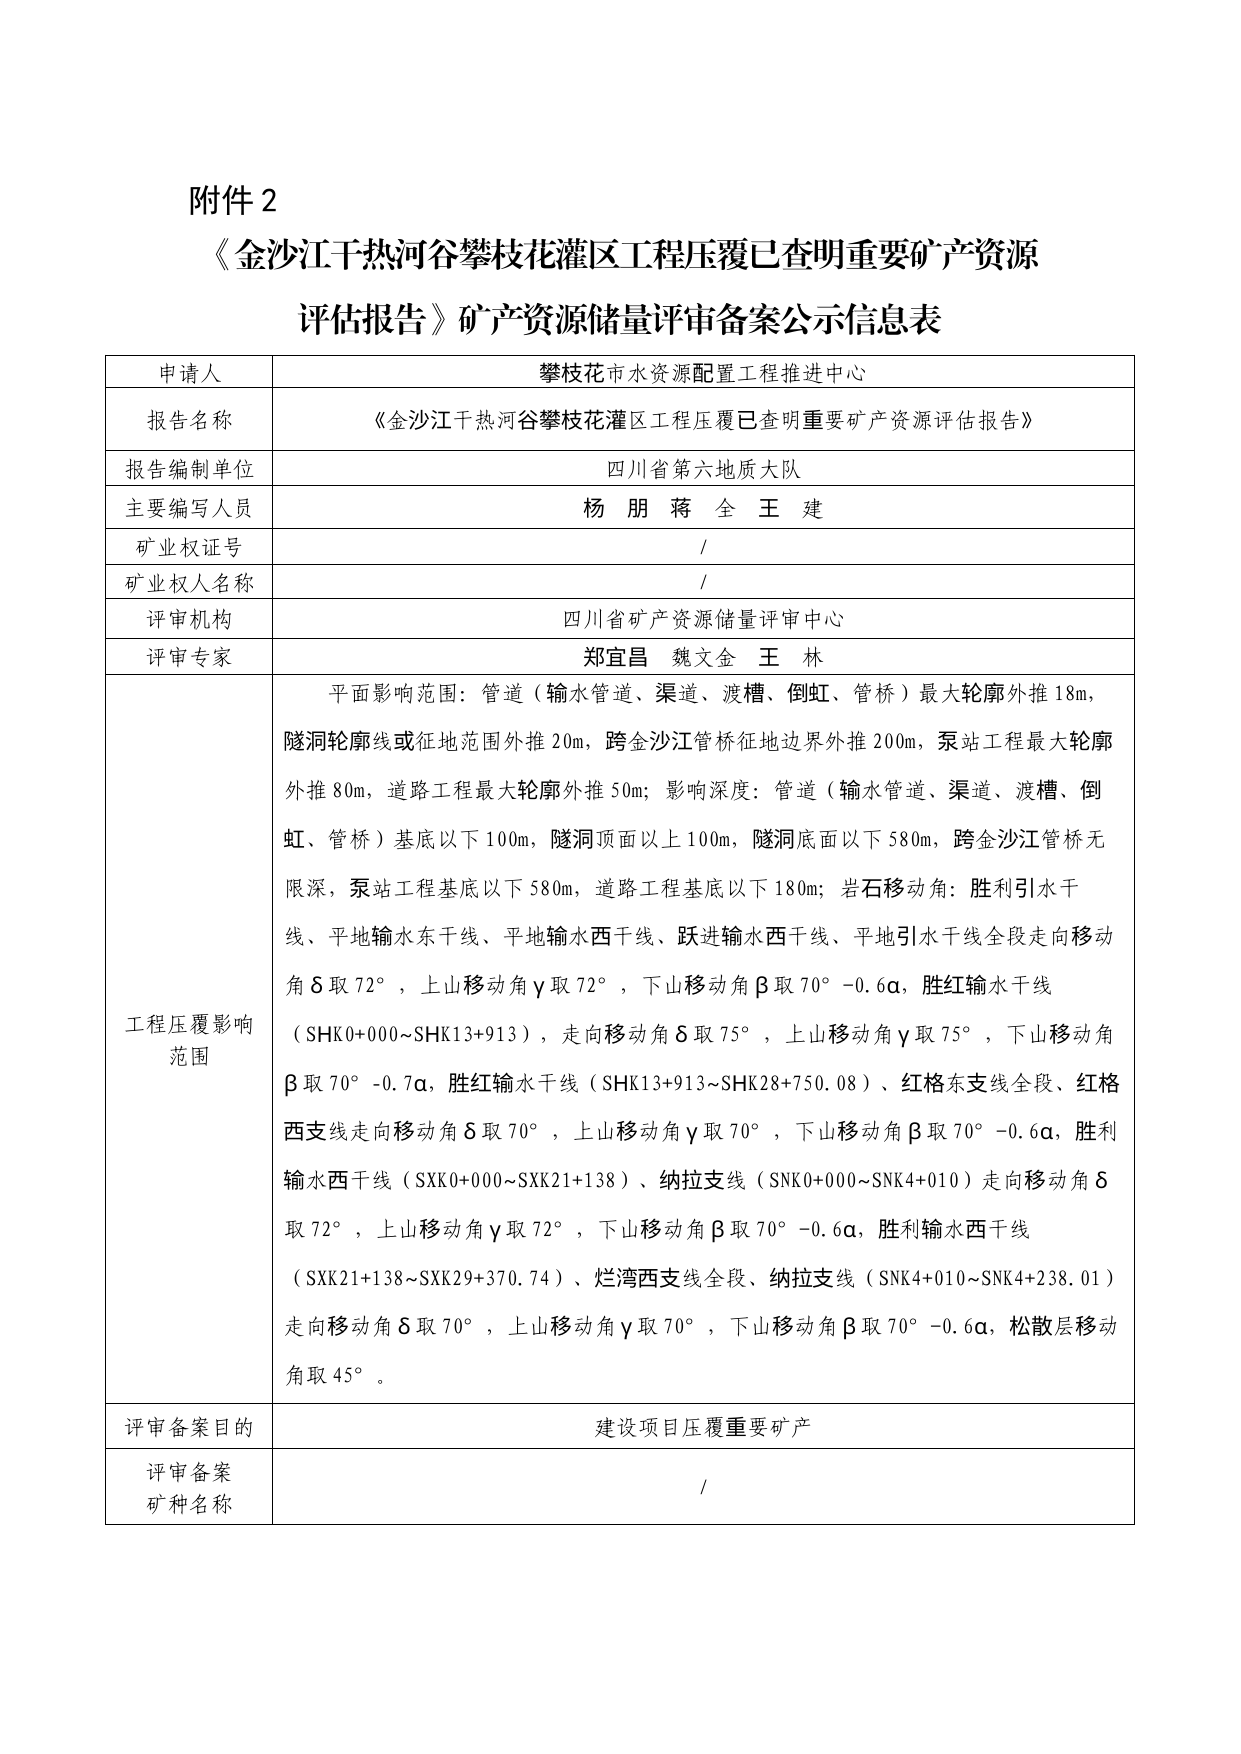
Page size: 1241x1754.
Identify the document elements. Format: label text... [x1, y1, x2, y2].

table_header 攀枝花市水资源配置工程推进中心 [273, 356, 1134, 387]
table_cell 建设项目压覆重要矿产 [273, 1404, 1134, 1448]
text 《金沙江干热河谷攀枝花灌区工程压覆已查明重要矿产资源评估报告》矿产资源储量评审备案公示信息表 [187, 224, 1053, 354]
table_cell 主要编写人员 [106, 486, 272, 528]
table_cell 《金沙江干热河谷攀枝花灌区工程压覆已查明重要矿产资源评估报告》 [273, 388, 1134, 450]
table_cell 评审机构 [106, 599, 272, 637]
table_cell 评审备案 矿种名称 [106, 1449, 272, 1524]
table_cell 郑宜昌 魏文金 王 林 [273, 639, 1134, 674]
table_cell / [273, 1449, 1134, 1524]
table_cell / [273, 529, 1134, 564]
table_cell 四川省矿产资源储量评审中心 [273, 599, 1134, 637]
table_cell 矿业权证号 [106, 529, 272, 564]
table_cell 评审备案目的 [106, 1404, 272, 1448]
table_header 申请人 [106, 356, 272, 387]
table_cell 杨 朋 蒋 全 王 建 [273, 486, 1134, 528]
table_cell 矿业权人名称 [106, 565, 272, 598]
table_cell 平面影响范围：管道（输水管道、渠道、渡槽、倒虹、管桥）最大轮廓外推18m，隧洞轮廓线或征地范围外推20m，跨金沙江管桥征地边界外推200m，泵站工程最大轮廓外推80m，道路工程最大轮廓外推50m；影响深度：管道（输水管道、渠道、渡槽、倒虹、管桥）基底以下100m，隧洞顶面以上100m，隧洞底面以下580m，跨金沙江管桥无限深，泵站工程基底以下580m，道路工程基底以下180m；岩石移动角：胜利引水干线、平地输水东干线、平地输水西干线、跃进输水西干线、平地引水干线全段走向移动角δ取72°，上山移动角γ取72°，下山移动角β取70°-0.6α，胜红输水干线（SHK0+000~SHK13+913），走向移动角δ取75°，上山移动角γ取75°，下山移动角β取70°-0.7α，胜红输水干线（SHK13+913~SHK28+750.08）、红格东支线全段、红格西支线走向移动角δ取70°，上山移动角γ取70°，下山移动角β取70°-0.6α，胜利输水西干线（SXK0+000~SXK21+138）、纳拉支线（SNK0+000~SNK4+010）走向移动角δ取72°，上山移动角γ取72°，下山移动角β取70°-0.6α，胜利输水西干线（SXK21+138~SXK29+370.74）、烂湾西支线全段、纳拉支线（SNK4+010~SNK4+238.01）走向移动角δ取70°，上山移动角γ取70°，下山移动角β取70°-0.6α，松散层移动角取45°。 [273, 675, 1134, 1403]
text 附件2 [187, 162, 1053, 224]
table_cell 报告名称 [106, 388, 272, 450]
table_cell 报告编制单位 [106, 451, 272, 485]
table_cell 评审专家 [106, 639, 272, 674]
table_cell 工程压覆影响范围 [106, 675, 272, 1403]
table_cell 四川省第六地质大队 [273, 451, 1134, 485]
table_cell / [273, 565, 1134, 598]
